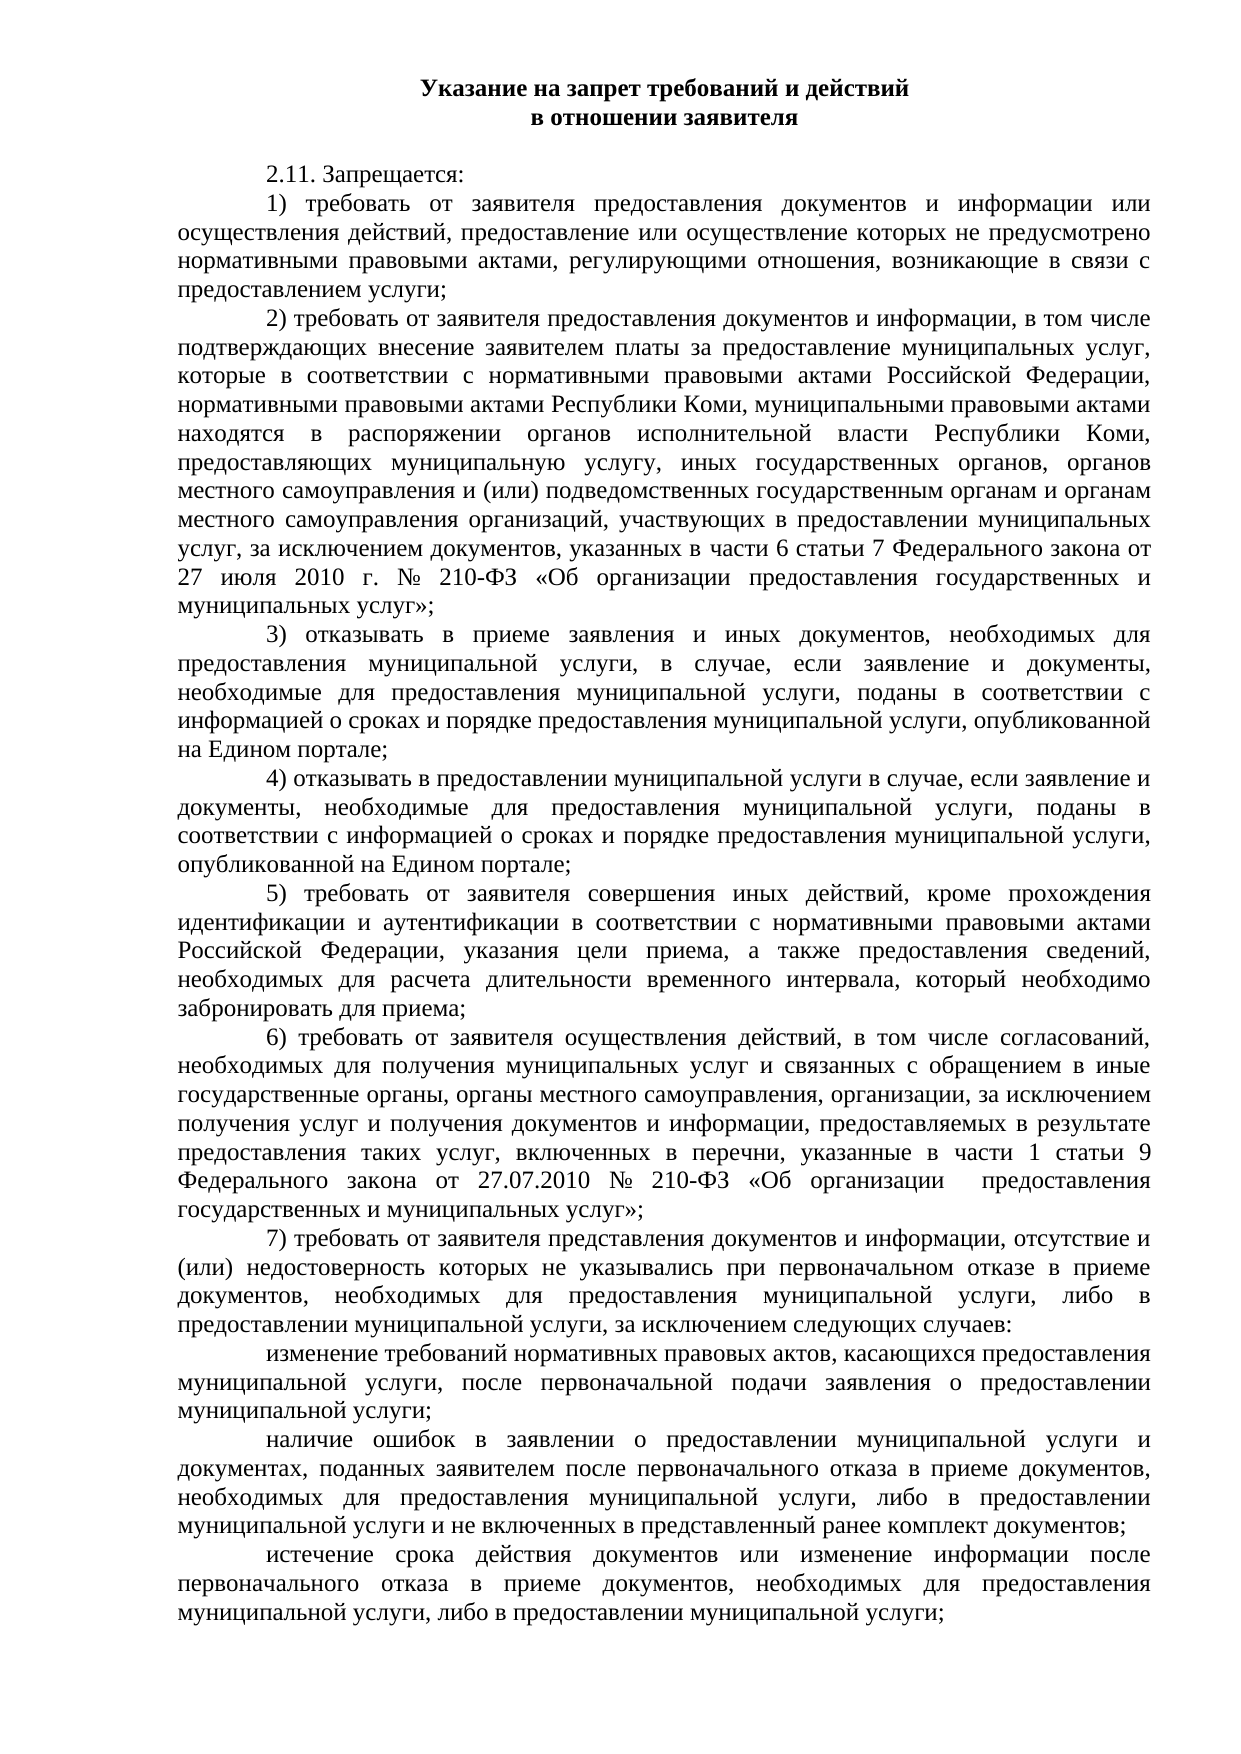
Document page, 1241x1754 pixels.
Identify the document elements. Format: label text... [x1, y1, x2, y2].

text 7) требовать от заявителя представления документов и информации, отсутствие и (или) недостоверность которых не указывались при первоначальном отказе в приеме документов, необходимых для предоставления муниципальной услуги, либо в предоставлении муниципальной услуги, за исключением следующих случаев: [177, 1223, 1152, 1338]
text истечение срока действия документов или изменение информации после первоначального отказа в приеме документов, необходимых для предоставления муниципальной услуги, либо в предоставлении муниципальной услуги; [177, 1539, 1152, 1626]
text 4) отказывать в предоставлении муниципальной услуги в случае, если заявление и документы, необходимые для предоставления муниципальной услуги, поданы в соответствии с информацией о сроках и порядке предоставления муниципальной услуги, опубликованной на Едином портале; [177, 763, 1152, 878]
text изменение требований нормативных правовых актов, касающихся предоставления муниципальной услуги, после первоначальной подачи заявления о предоставлении муниципальной услуги; [177, 1338, 1152, 1424]
title в отношении заявителя [177, 102, 1152, 131]
text 5) требовать от заявителя совершения иных действий, кроме прохождения идентификации и аутентификации в соответствии с нормативными правовыми актами Российской Федерации, указания цели приема, а также предоставления сведений, необходимых для расчета длительности временного интервала, который необходимо забронировать для приема; [177, 878, 1152, 1022]
text 1) требовать от заявителя предоставления документов и информации или осуществления действий, предоставление или осуществление которых не предусмотрено нормативными правовыми актами, регулирующими отношения, возникающие в связи с предоставлением услуги; [177, 188, 1152, 303]
text 2.11. Запрещается: [177, 159, 1152, 188]
title Указание на запрет требований и действий [177, 73, 1152, 102]
text наличие ошибок в заявлении о предоставлении муниципальной услуги и документах, поданных заявителем после первоначального отказа в приеме документов, необходимых для предоставления муниципальной услуги, либо в предоставлении муниципальной услуги и не включенных в представленный ранее комплект документов; [177, 1424, 1152, 1539]
text 2) требовать от заявителя предоставления документов и информации, в том числе подтверждающих внесение заявителем платы за предоставление муниципальных услуг, которые в соответствии с нормативными правовыми актами Российской Федерации, нормативными правовыми актами Республики Коми, муниципальными правовыми актами находятся в распоряжении органов исполнительной власти Республики Коми, предоставляющих муниципальную услугу, иных государственных органов, органов местного самоуправления и (или) подведомственных государственным органам и органам местного самоуправления организаций, участвующих в предоставлении муниципальных услуг, за исключением документов, указанных в части 6 статьи 7 Федерального закона от 27 июля 2010 г. № 210-ФЗ «Об организации предоставления государственных и муниципальных услуг»; [177, 303, 1152, 619]
text 6) требовать от заявителя осуществления действий, в том числе согласований, необходимых для получения муниципальных услуг и связанных с обращением в иные государственные органы, органы местного самоуправления, организации, за исключением получения услуг и получения документов и информации, предоставляемых в результате предоставления таких услуг, включенных в перечни, указанные в части 1 статьи 9 Федерального закона от 27.07.2010 № 210-ФЗ «Об организации предоставления государственных и муниципальных услуг»; [177, 1022, 1152, 1223]
text 3) отказывать в приеме заявления и иных документов, необходимых для предоставления муниципальной услуги, в случае, если заявление и документы, необходимые для предоставления муниципальной услуги, поданы в соответствии с информацией о сроках и порядке предоставления муниципальной услуги, опубликованной на Едином портале; [177, 619, 1152, 763]
